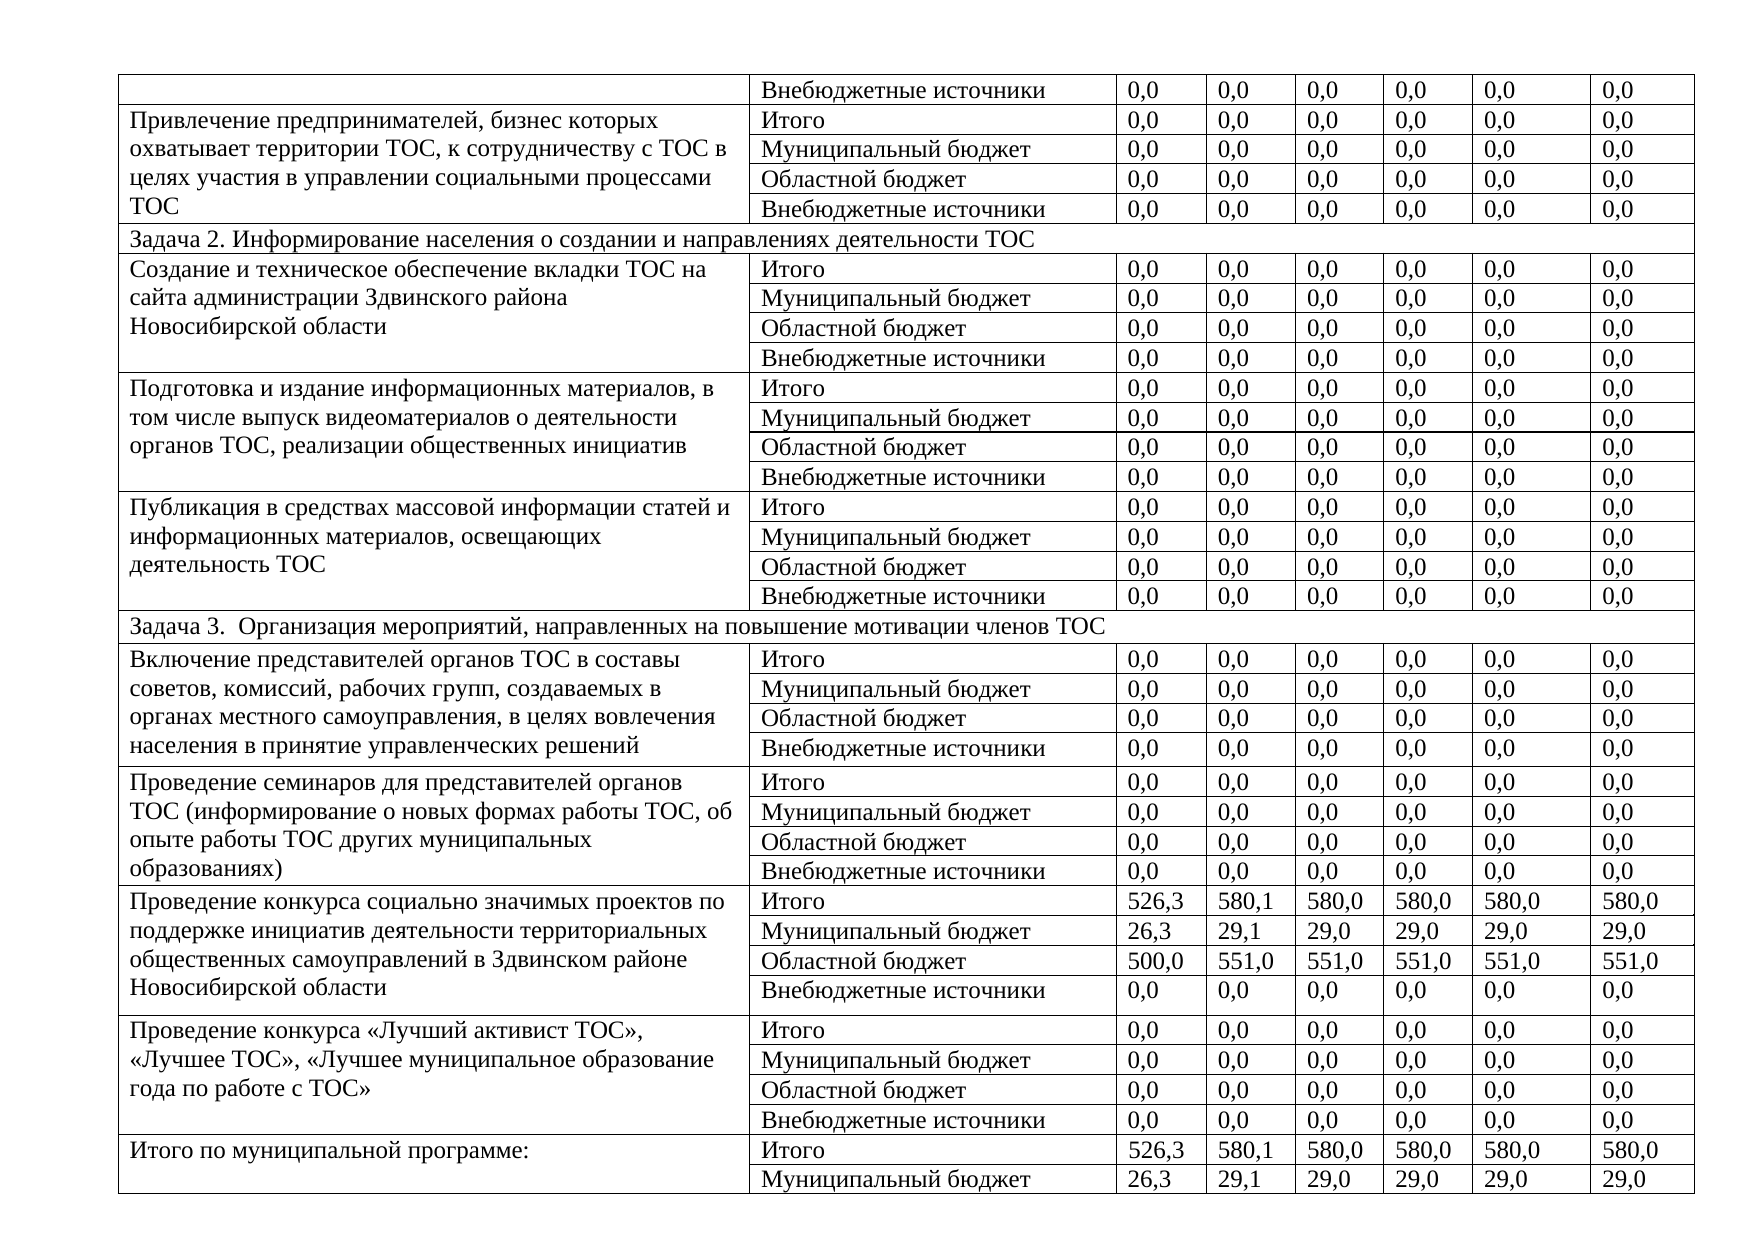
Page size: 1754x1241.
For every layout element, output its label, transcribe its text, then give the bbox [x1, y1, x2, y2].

table_cell Подготовка и издание информационных материалов, в том числе выпуск видеоматериалов о деятельности органов ТОС, реализации общественных инициатив [119, 373, 749, 491]
table_cell 0,0 [1384, 254, 1472, 282]
table_cell Муниципальный бюджет [750, 284, 1116, 312]
table_cell 0,0 [1591, 433, 1694, 461]
table_cell 0,0 [1296, 704, 1383, 732]
table_cell 26,3 [1117, 1165, 1206, 1193]
table_cell 0,0 [1117, 403, 1206, 431]
table_cell 0,0 [1591, 343, 1694, 372]
table_cell 0,0 [1473, 462, 1590, 491]
table_cell Создание и техническое обеспечение вкладки ТОС на сайта администрации Здвинского района Новосибирской области [119, 254, 749, 372]
table_cell 580,0 [1296, 886, 1383, 915]
table_cell 29,0 [1473, 916, 1590, 945]
table_cell 0,0 [1117, 581, 1206, 610]
table_cell 500,0 [1117, 946, 1206, 974]
table_cell 0,0 [1117, 976, 1206, 1014]
table_cell Муниципальный бюджет [750, 1165, 1116, 1193]
table_cell 0,0 [1296, 1016, 1383, 1044]
table_cell Итого [750, 492, 1116, 521]
table_cell Внебюджетные источники [750, 856, 1116, 885]
table_cell 0,0 [1117, 797, 1206, 826]
table_cell 0,0 [1591, 492, 1694, 521]
table_cell 0,0 [1296, 284, 1383, 312]
table_cell 0,0 [1591, 194, 1694, 223]
table_cell 0,0 [1207, 433, 1295, 461]
table_cell 0,0 [1117, 373, 1206, 402]
table_cell 0,0 [1296, 1045, 1383, 1074]
table_cell 0,0 [1384, 403, 1472, 431]
table_cell 0,0 [1296, 313, 1383, 342]
table_cell Включение представителей органов ТОС в составы советов, комиссий, рабочих групп, создаваемых в органах местного самоуправления, в целях вовлечения населения в принятие управленческих решений [119, 644, 749, 766]
table_cell Областной бюджет [750, 313, 1116, 342]
table_cell 0,0 [1117, 254, 1206, 282]
table_cell 0,0 [1207, 75, 1295, 104]
table_cell 0,0 [1117, 552, 1206, 580]
table_cell 0,0 [1473, 194, 1590, 223]
table_cell 0,0 [1207, 704, 1295, 732]
table_cell 0,0 [1384, 856, 1472, 885]
table_cell 0,0 [1591, 75, 1694, 104]
table_cell 0,0 [1117, 194, 1206, 223]
table_cell 0,0 [1384, 194, 1472, 223]
table_cell Областной бюджет [750, 552, 1116, 580]
table_cell 526,3 [1117, 1135, 1206, 1163]
table_cell 0,0 [1473, 433, 1590, 461]
table_cell Муниципальный бюджет [750, 674, 1116, 702]
table_cell Областной бюджет [750, 704, 1116, 732]
table_cell 0,0 [1591, 581, 1694, 610]
table_cell 0,0 [1591, 462, 1694, 491]
table_cell Итого [750, 1135, 1116, 1163]
table_cell 0,0 [1117, 1045, 1206, 1074]
table_cell Областной бюджет [750, 946, 1116, 974]
table_cell Муниципальный бюджет [750, 797, 1116, 826]
table_cell Проведение конкурса «Лучший активист ТОС», «Лучшее ТОС», «Лучшее муниципальное образование года по работе с ТОС» [119, 1016, 749, 1134]
table_cell Итого [750, 373, 1116, 402]
table_cell 0,0 [1207, 674, 1295, 702]
table_cell Итого [750, 644, 1116, 673]
table_cell 0,0 [1473, 373, 1590, 402]
table_cell 0,0 [1117, 1105, 1206, 1134]
table_cell Муниципальный бюджет [750, 916, 1116, 945]
table_cell Внебюджетные источники [750, 462, 1116, 491]
table_cell 29,0 [1591, 1165, 1694, 1193]
table_cell 0,0 [1207, 1016, 1295, 1044]
table_cell Муниципальный бюджет [750, 403, 1116, 431]
table_cell 0,0 [1591, 674, 1694, 702]
table_cell 580,1 [1207, 886, 1295, 915]
table_cell 0,0 [1591, 522, 1694, 551]
table_cell 0,0 [1473, 75, 1590, 104]
table_cell 0,0 [1473, 1105, 1590, 1134]
table_cell 0,0 [1384, 373, 1472, 402]
table_cell Внебюджетные источники [750, 194, 1116, 223]
table_cell 0,0 [1296, 105, 1383, 133]
table_cell Проведение семинаров для представителей органов ТОС (информирование о новых формах работы ТОС, об опыте работы ТОС других муниципальных образованиях) [119, 767, 749, 885]
table_cell 0,0 [1384, 284, 1472, 312]
table_cell 0,0 [1473, 135, 1590, 163]
table_cell 0,0 [1473, 343, 1590, 372]
table_cell 26,3 [1117, 916, 1206, 945]
table_cell 0,0 [1473, 581, 1590, 610]
table_cell 0,0 [1117, 856, 1206, 885]
table_cell 0,0 [1384, 135, 1472, 163]
table_cell 29,0 [1591, 916, 1694, 945]
table_cell 0,0 [1207, 194, 1295, 223]
table_cell Внебюджетные источники [750, 976, 1116, 1014]
table_cell 0,0 [1591, 704, 1694, 732]
table_cell Внебюджетные источники [750, 343, 1116, 372]
table_cell Итого [750, 886, 1116, 915]
table_cell 0,0 [1117, 704, 1206, 732]
table_cell 0,0 [1117, 313, 1206, 342]
table_cell 580,0 [1591, 1135, 1694, 1163]
table_cell 29,0 [1296, 916, 1383, 945]
table_cell 0,0 [1473, 522, 1590, 551]
table_cell 0,0 [1384, 827, 1472, 855]
table_cell 0,0 [1207, 733, 1295, 766]
table_cell Областной бюджет [750, 1075, 1116, 1104]
table_cell 0,0 [1117, 674, 1206, 702]
table_cell 0,0 [1117, 135, 1206, 163]
table_cell Муниципальный бюджет [750, 135, 1116, 163]
table_cell Итого [750, 1016, 1116, 1044]
table_cell 0,0 [1473, 797, 1590, 826]
table_cell 0,0 [1591, 856, 1694, 885]
table_cell 0,0 [1591, 105, 1694, 133]
table_cell 0,0 [1117, 164, 1206, 193]
table_cell [119, 1164, 749, 1193]
table_cell 0,0 [1473, 1045, 1590, 1074]
table_cell 0,0 [1591, 827, 1694, 855]
table_cell 0,0 [1296, 644, 1383, 673]
table_cell 0,0 [1473, 644, 1590, 673]
table_cell Итого [750, 767, 1116, 796]
table_cell 0,0 [1207, 827, 1295, 855]
table_cell Привлечение предпринимателей, бизнес которых охватывает территории ТОС, к сотрудничеству с ТОС в целях участия в управлении социальными процессами ТОС [119, 105, 749, 223]
table_cell 0,0 [1207, 1075, 1295, 1104]
table_cell 580,0 [1384, 886, 1472, 915]
table_cell 0,0 [1117, 75, 1206, 104]
table_cell 0,0 [1207, 976, 1295, 1014]
table_cell 0,0 [1591, 373, 1694, 402]
table_cell 0,0 [1473, 674, 1590, 702]
table_cell 0,0 [1384, 1105, 1472, 1134]
table_cell 0,0 [1473, 733, 1590, 766]
table_cell 0,0 [1591, 1016, 1694, 1044]
table_cell 0,0 [1591, 552, 1694, 580]
table_cell 0,0 [1473, 1075, 1590, 1104]
table_cell 0,0 [1296, 194, 1383, 223]
table_cell 0,0 [1473, 492, 1590, 521]
table_cell 0,0 [1591, 1105, 1694, 1134]
table_cell Публикация в средствах массовой информации статей и информационных материалов, освещающих деятельность ТОС [119, 492, 749, 610]
table_cell 0,0 [1296, 552, 1383, 580]
table_cell 0,0 [1473, 313, 1590, 342]
table_cell 0,0 [1207, 284, 1295, 312]
table_cell 0,0 [1296, 733, 1383, 766]
table_cell 29,0 [1473, 1165, 1590, 1193]
table_cell Областной бюджет [750, 433, 1116, 461]
table_cell 0,0 [1473, 704, 1590, 732]
table_cell 0,0 [1296, 522, 1383, 551]
table_cell 0,0 [1207, 343, 1295, 372]
table_cell 0,0 [1591, 1045, 1694, 1074]
table_cell 0,0 [1207, 373, 1295, 402]
table_cell Муниципальный бюджет [750, 522, 1116, 551]
table_cell 580,0 [1473, 1135, 1590, 1163]
table_cell 0,0 [1207, 767, 1295, 796]
table_cell 0,0 [1384, 1075, 1472, 1104]
table_cell 551,0 [1384, 946, 1472, 974]
table_cell 580,0 [1384, 1135, 1472, 1163]
table_cell 0,0 [1591, 1075, 1694, 1104]
table_cell 0,0 [1296, 674, 1383, 702]
table_cell 0,0 [1296, 433, 1383, 461]
table_cell 0,0 [1296, 581, 1383, 610]
table_cell 0,0 [1207, 552, 1295, 580]
table_cell 551,0 [1591, 946, 1694, 974]
table_cell 0,0 [1117, 733, 1206, 766]
table_cell 0,0 [1384, 522, 1472, 551]
table_cell 0,0 [1384, 581, 1472, 610]
table_cell Внебюджетные источники [750, 733, 1116, 766]
table_cell 580,0 [1591, 886, 1694, 915]
table_cell 0,0 [1384, 767, 1472, 796]
table_cell Итого [750, 105, 1116, 133]
table_cell 0,0 [1384, 343, 1472, 372]
table_cell 0,0 [1473, 827, 1590, 855]
table_cell 0,0 [1207, 581, 1295, 610]
table_cell 0,0 [1117, 433, 1206, 461]
table_cell Итого по муниципальной программе: [119, 1135, 749, 1163]
table_cell 0,0 [1473, 284, 1590, 312]
table_cell 0,0 [1473, 552, 1590, 580]
table_cell 0,0 [1296, 254, 1383, 282]
table_cell 0,0 [1117, 343, 1206, 372]
table_cell 0,0 [1384, 976, 1472, 1014]
table_cell 0,0 [1384, 433, 1472, 461]
table_cell 0,0 [1207, 797, 1295, 826]
table_cell 0,0 [1207, 644, 1295, 673]
table_cell 0,0 [1473, 976, 1590, 1014]
table_cell 0,0 [1117, 644, 1206, 673]
table_cell 0,0 [1207, 1045, 1295, 1074]
table_cell 29,0 [1296, 1165, 1383, 1193]
table_cell 0,0 [1384, 733, 1472, 766]
table_cell 0,0 [1473, 105, 1590, 133]
table_cell 0,0 [1296, 1105, 1383, 1134]
table_cell 0,0 [1117, 492, 1206, 521]
table_cell 29,0 [1384, 1165, 1472, 1193]
table_cell 0,0 [1117, 284, 1206, 312]
table_cell Внебюджетные источники [750, 75, 1116, 104]
table_cell 0,0 [1296, 827, 1383, 855]
table_cell 0,0 [1117, 462, 1206, 491]
table_cell 551,0 [1473, 946, 1590, 974]
table_cell 0,0 [1296, 135, 1383, 163]
table_cell 0,0 [1591, 767, 1694, 796]
table_cell 29,0 [1384, 916, 1472, 945]
table_cell Внебюджетные источники [750, 1105, 1116, 1134]
table_cell 0,0 [1473, 1016, 1590, 1044]
table_cell 0,0 [1591, 797, 1694, 826]
table_cell 0,0 [1384, 75, 1472, 104]
table_cell 526,3 [1117, 886, 1206, 915]
table_cell 29,1 [1207, 1165, 1295, 1193]
table_cell Задача 3. Организация мероприятий, направленных на повышение мотивации членов ТОС [119, 611, 1694, 643]
table_cell 0,0 [1591, 313, 1694, 342]
table_cell 580,0 [1473, 886, 1590, 915]
table_cell 0,0 [1473, 403, 1590, 431]
table_cell 0,0 [1296, 492, 1383, 521]
table_cell 0,0 [1384, 492, 1472, 521]
table_cell 0,0 [1591, 733, 1694, 766]
table_cell 0,0 [1117, 522, 1206, 551]
table_cell 580,1 [1207, 1135, 1295, 1163]
table_cell 29,1 [1207, 916, 1295, 945]
table_cell 0,0 [1591, 284, 1694, 312]
table_cell 0,0 [1207, 254, 1295, 282]
table_cell 0,0 [1384, 164, 1472, 193]
table_cell 0,0 [1207, 105, 1295, 133]
table_cell 0,0 [1384, 1045, 1472, 1074]
table_cell 0,0 [1207, 462, 1295, 491]
table_cell 0,0 [1207, 313, 1295, 342]
table_cell 0,0 [1117, 827, 1206, 855]
table_cell 0,0 [1207, 403, 1295, 431]
table_cell 0,0 [1296, 856, 1383, 885]
table_cell 0,0 [1296, 462, 1383, 491]
table_cell 0,0 [1117, 1016, 1206, 1044]
table_cell 0,0 [1296, 767, 1383, 796]
table_cell 0,0 [1296, 403, 1383, 431]
table_cell Проведение конкурса социально значимых проектов по поддержке инициатив деятельности территориальных общественных самоуправлений в Здвинском районе Новосибирской области [119, 886, 749, 1014]
table_cell Итого [750, 254, 1116, 282]
table_cell Внебюджетные источники [750, 581, 1116, 610]
table_cell Областной бюджет [750, 164, 1116, 193]
table_cell 0,0 [1384, 105, 1472, 133]
table_cell 0,0 [1591, 254, 1694, 282]
table_cell Областной бюджет [750, 827, 1116, 855]
table_cell Муниципальный бюджет [750, 1045, 1116, 1074]
table_cell 0,0 [1207, 856, 1295, 885]
table_cell 0,0 [1296, 976, 1383, 1014]
table_cell 0,0 [1207, 135, 1295, 163]
table_cell 0,0 [1384, 552, 1472, 580]
table_cell 0,0 [1591, 164, 1694, 193]
table_cell 0,0 [1207, 164, 1295, 193]
table_cell Задача 2. Информирование населения о создании и направлениях деятельности ТОС [119, 224, 1694, 253]
table_cell 0,0 [1591, 135, 1694, 163]
table_cell 580,0 [1296, 1135, 1383, 1163]
table_cell 0,0 [1296, 797, 1383, 826]
table_cell 0,0 [1473, 856, 1590, 885]
table_cell 0,0 [1473, 164, 1590, 193]
table_cell 0,0 [1473, 254, 1590, 282]
table_cell 0,0 [1207, 522, 1295, 551]
table_cell 0,0 [1384, 462, 1472, 491]
table_cell 0,0 [1591, 644, 1694, 673]
table_cell 0,0 [1384, 1016, 1472, 1044]
table_cell 0,0 [1296, 1075, 1383, 1104]
table_cell 0,0 [1207, 492, 1295, 521]
table_cell 0,0 [1117, 1075, 1206, 1104]
table_cell 0,0 [1117, 105, 1206, 133]
table_cell 0,0 [1591, 976, 1694, 1014]
table_cell 0,0 [1384, 644, 1472, 673]
table_cell 0,0 [1384, 313, 1472, 342]
table_cell 0,0 [1117, 767, 1206, 796]
table_cell 0,0 [1296, 75, 1383, 104]
table_cell 551,0 [1296, 946, 1383, 974]
table_cell 0,0 [1384, 797, 1472, 826]
table_cell 0,0 [1296, 343, 1383, 372]
table_cell 0,0 [1591, 403, 1694, 431]
table_cell 0,0 [1296, 164, 1383, 193]
table_cell 0,0 [1473, 767, 1590, 796]
table_cell 0,0 [1384, 704, 1472, 732]
table_cell 551,0 [1207, 946, 1295, 974]
table_cell 0,0 [1296, 373, 1383, 402]
table_cell 0,0 [1384, 674, 1472, 702]
table_cell 0,0 [1207, 1105, 1295, 1134]
